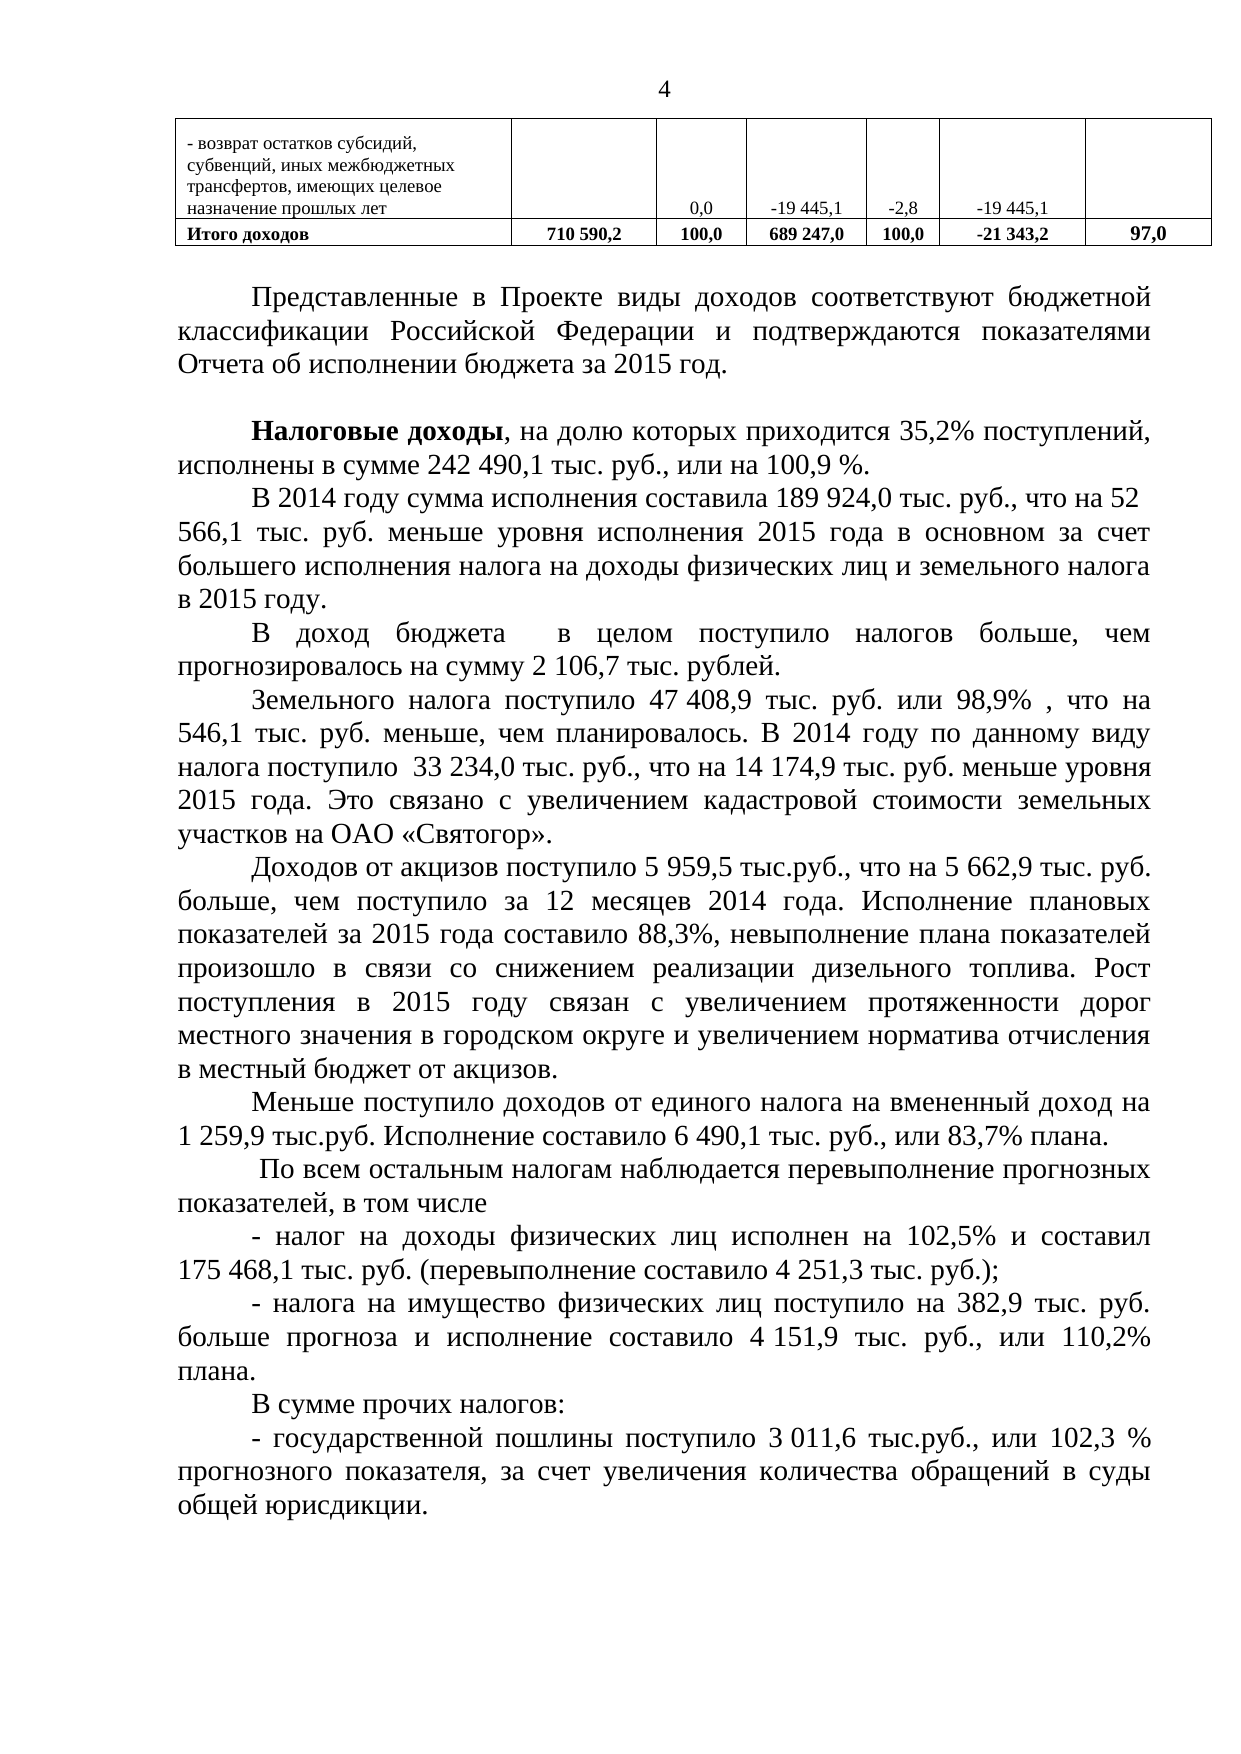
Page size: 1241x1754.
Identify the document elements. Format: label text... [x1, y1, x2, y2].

table_cell -19 445,1 [940, 119, 1085, 218]
table_cell [1086, 119, 1211, 218]
table_cell 100,0 [867, 219, 939, 245]
text - налог на доходы физических лиц исполнен на 102,5% и составил 175 468,1 тыс. руб. (перевыполнение составило 4 251,3 тыс. руб.); [177, 1218, 1152, 1286]
text Налоговые доходы, на долю которых приходится 35,2% поступлений, исполнены в сумме 242 490,1 тыс. руб., или на 100,9 %. [177, 413, 1152, 481]
text - государственной пошлины поступило 3 011,6 тыс.руб., или 102,3 % прогнозного показателя, за счет увеличения количества обращений в суды общей юрисдикции. [177, 1420, 1152, 1520]
text Доходов от акцизов поступило 5 959,5 тыс.руб., что на 5 662,9 тыс. руб. больше, чем поступило за 12 месяцев 2014 года. Исполнение плановых показателей за 2015 года составило 88,3%, невыполнение плана показателей произошло в связи со снижением реализации дизельного топлива. Рост поступления в 2015 году связан с увеличением протяженности дорог местного значения в городском округе и увеличением норматива отчисления в местный бюджет от акцизов. [177, 849, 1152, 1084]
text В 2014 году сумма исполнения составила 189 924,0 тыс. руб., что на 52 566,1 тыс. руб. меньше уровня исполнения 2015 года в основном за счет большего исполнения налога на доходы физических лиц и земельного налога в 2015 году. [177, 481, 1152, 615]
table_cell [512, 119, 656, 218]
text По всем остальным налогам наблюдается перевыполнение прогнозных показателей, в том числе [177, 1151, 1152, 1218]
text В доход бюджета в целом поступило налогов больше, чем прогнозировалось на сумму 2 106,7 тыс. рублей. [177, 615, 1152, 682]
table_cell 710 590,2 [512, 219, 656, 245]
text В сумме прочих налогов: [177, 1386, 1152, 1420]
text - налога на имущество физических лиц поступило на 382,9 тыс. руб. больше прогноза и исполнение составило 4 151,9 тыс. руб., или 110,2% плана. [177, 1286, 1152, 1386]
table_cell Итого доходов [176, 219, 511, 245]
table_cell -21 343,2 [940, 219, 1085, 245]
table_cell 97,0 [1086, 219, 1211, 245]
table_cell 689 247,0 [747, 219, 866, 245]
text Представленные в Проекте виды доходов соответствуют бюджетной классификации Российской Федерации и подтверждаются показателями Отчета об исполнении бюджета за 2015 год. [177, 279, 1152, 380]
table_cell 100,0 [657, 219, 746, 245]
text Меньше поступило доходов от единого налога на вмененный доход на 1 259,9 тыс.руб. Исполнение составило 6 490,1 тыс. руб., или 83,7% плана. [177, 1084, 1152, 1151]
table_cell -19 445,1 [747, 119, 866, 218]
text Земельного налога поступило 47 408,9 тыс. руб. или 98,9% , что на 546,1 тыс. руб. меньше, чем планировалось. В 2014 году по данному виду налога поступило 33 234,0 тыс. руб., что на 14 174,9 тыс. руб. меньше уровня 2015 года. Это связано с увеличением кадастровой стоимости земельных участков на ОАО «Святогор». [177, 682, 1152, 849]
table_cell - возврат остатков субсидий, субвенций, иных межбюджетных трансфертов, имеющих целевое назначение прошлых лет [176, 119, 511, 218]
table_cell -2,8 [867, 119, 939, 218]
table_cell 0,0 [657, 119, 746, 218]
